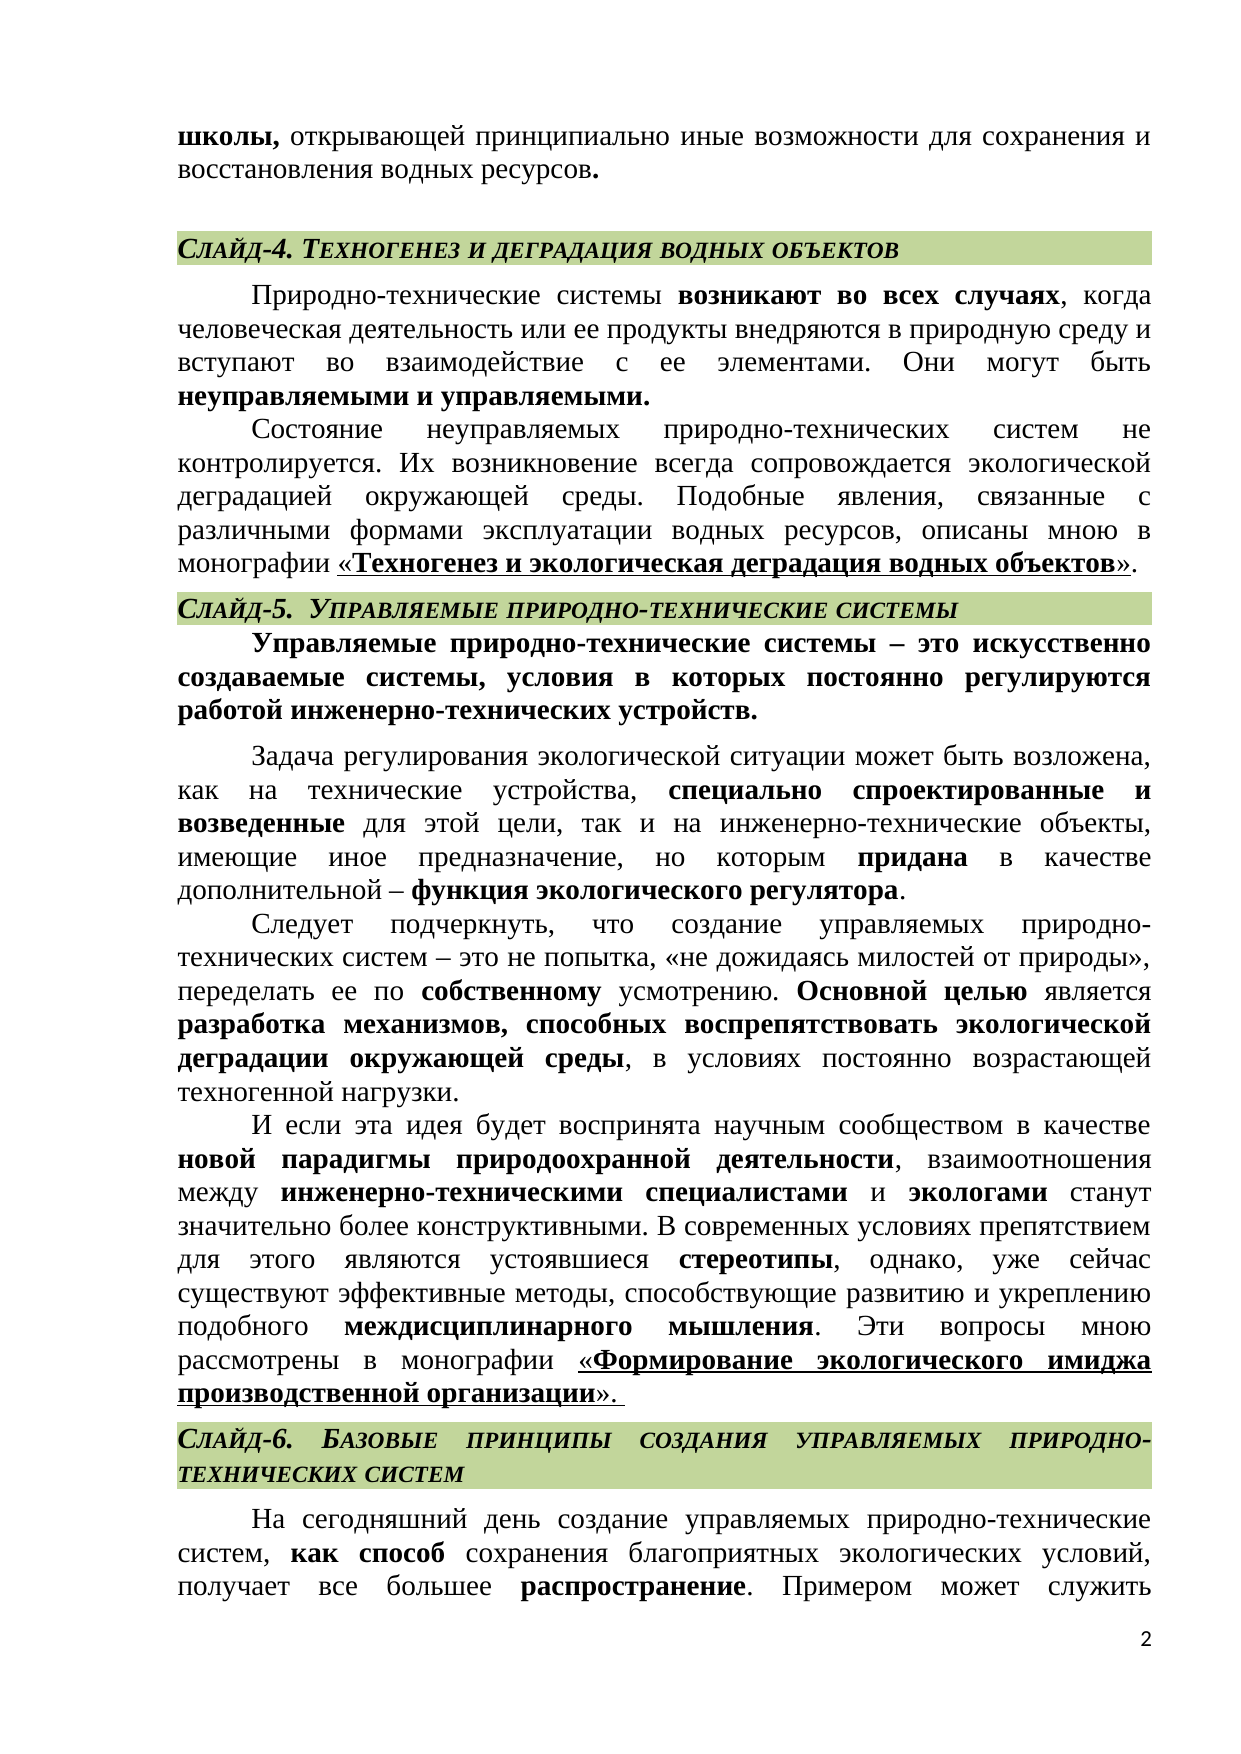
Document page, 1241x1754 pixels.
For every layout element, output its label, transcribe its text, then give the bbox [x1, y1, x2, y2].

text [177, 118, 1152, 185]
text Слайд-5. Управляемые природно-технические системы [177, 592, 1152, 625]
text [177, 1501, 1152, 1602]
text Природно-технические системы возникают во всех случаях, когда человеческая деятельность или ее продукты внедряются в природную среду и вступают во взаимодействие с ее элементами. Они могут быть неуправляемыми и управляемыми. [177, 277, 1152, 411]
text Слайд-6. Базовые принципы создания управляемых природно-технических систем [177, 1422, 1152, 1489]
text И если эта идея будет воспринята научным сообществом в качестве новой парадигмы природоохранной деятельности, взаимоотношения между инженерно-техническими специалистами и экологами станут значительно более конструктивными. В современных условиях препятствием для этого являются устоявшиеся стереотипы, однако, уже сейчас существуют эффективные методы, способствующие развитию и укреплению подобного междисциплинарного мышления. Эти вопросы мною рассмотрены в монографии «Формирование экологического имиджа производственной организации». [177, 1107, 1152, 1409]
text Слайд-4. Техногенез и деградация водных объектов [177, 231, 1152, 265]
text Состояние неуправляемых природно-технических систем не контролируется. Их возникновение всегда сопровождается экологической деградацией окружающей среды. Подобные явления, связанные с различными формами эксплуатации водных ресурсов, описаны мною в монографии «Техногенез и экологическая деградация водных объектов». [177, 411, 1152, 579]
text Управляемые природно-технические системы – это искусственно создаваемые системы, условия в которых постоянно регулируются работой инженерно-технических устройств. [177, 625, 1152, 726]
text Следует подчеркнуть, что создание управляемых природно-технических систем – это не попытка, «не дожидаясь милостей от природы», переделать ее по собственному усмотрению. Основной целью является разработка механизмов, способных воспрепятствовать экологической деградации окружающей среды, в условиях постоянно возрастающей техногенной нагрузки. [177, 906, 1152, 1107]
text Задача регулирования экологической ситуации может быть возложена, как на технические устройства, специально спроектированные и возведенные для этой цели, так и на инженерно-технические объекты, имеющие иное предназначение, но которым придана в качестве дополнительной – функция экологического регулятора. [177, 738, 1152, 906]
